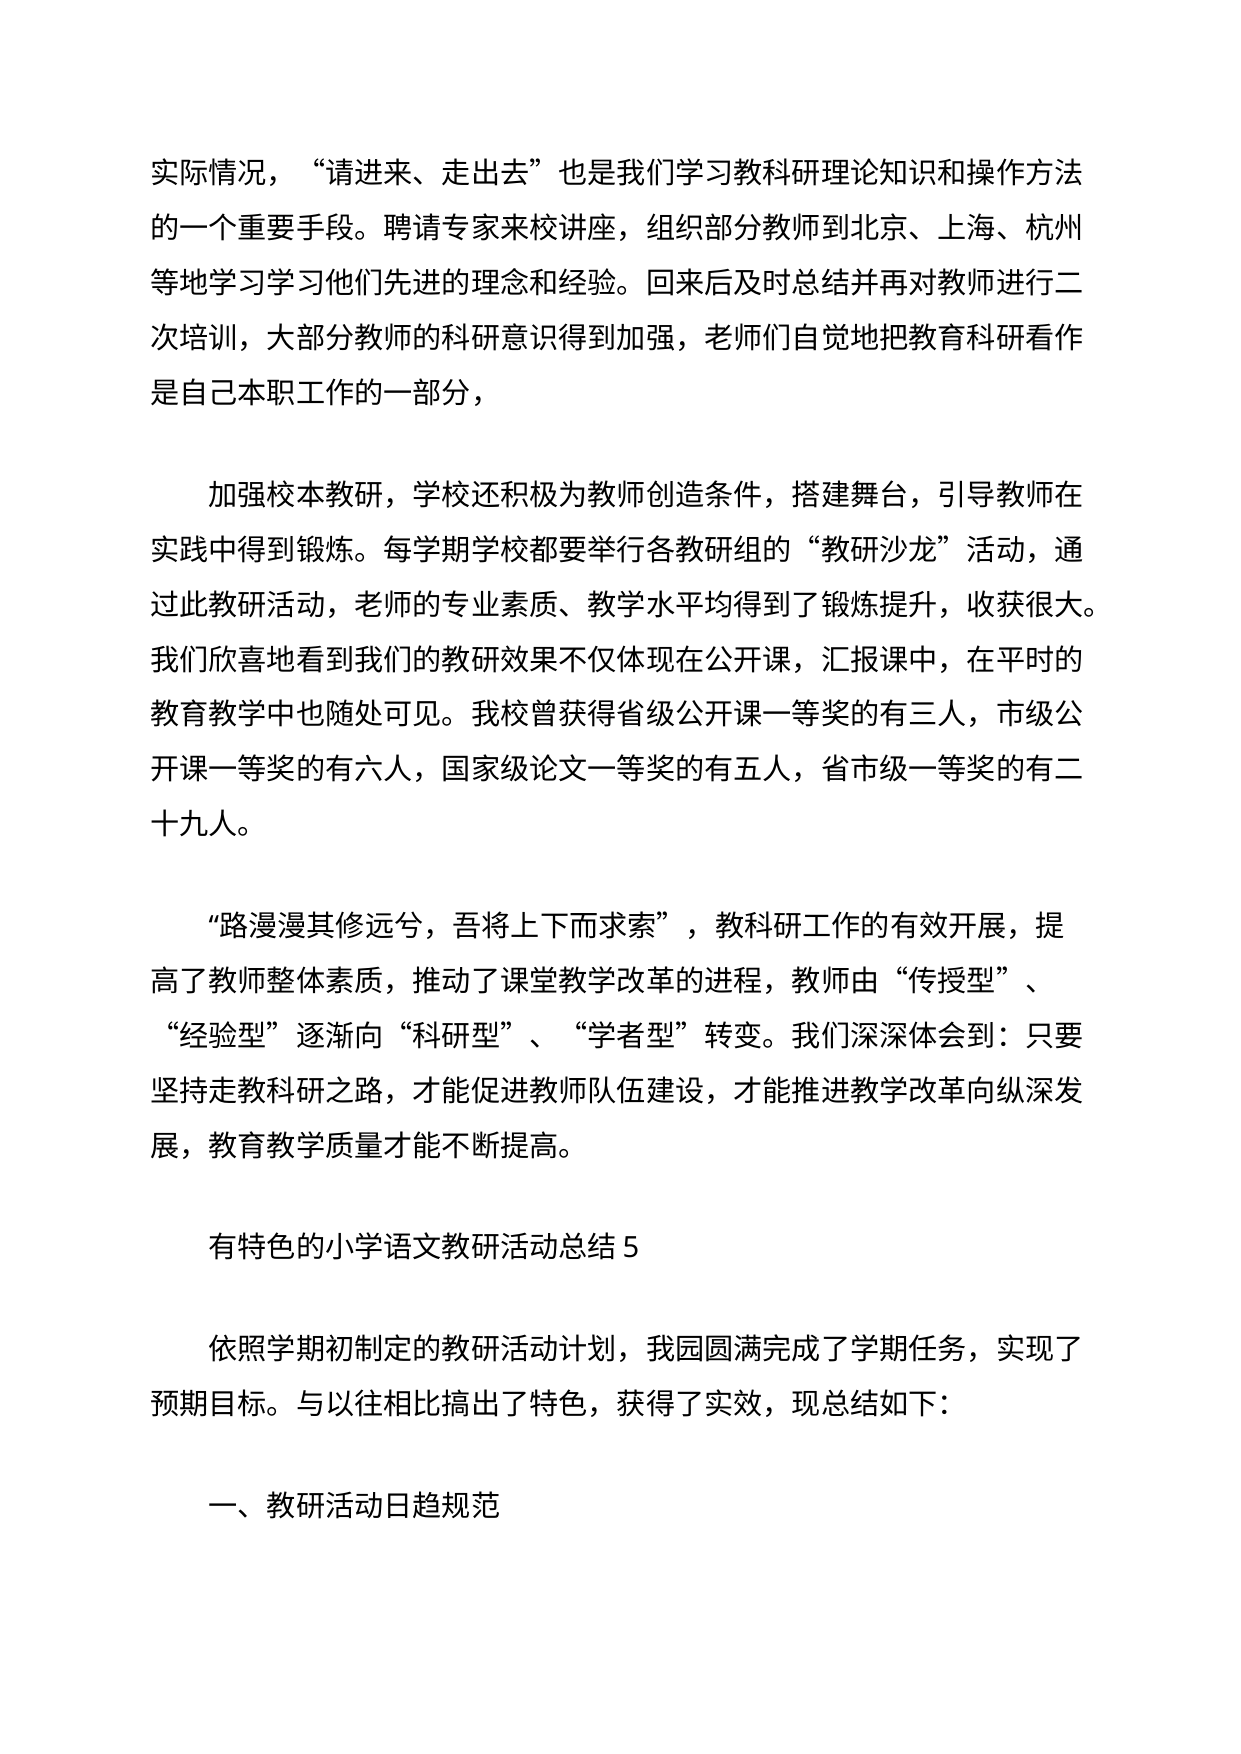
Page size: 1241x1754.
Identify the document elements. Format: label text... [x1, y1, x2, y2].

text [150, 150, 1090, 412]
text 加强校本教研，学校还积极为教师创造条件，搭建舞台，引导教师在实践中得到锻炼。每学期学校都要举行各教研组的“教研沙龙”活动，通过此教研活动，老师的专业素质、教学水平均得到了锻炼提升，收获很大。我们欣喜地看到我们的教研效果不仅体现在公开课，汇报课中，在平时的教育教学中也随处可见。我校曾获得省级公开课一等奖的有三人，市级公开课一等奖的有六人，国家级论文一等奖的有五人，省市级一等奖的有二十九人。 [150, 471, 1090, 843]
text 一、教研活动日趋规范 [150, 1483, 1090, 1525]
text “路漫漫其修远兮，吾将上下而求索”，教科研工作的有效开展，提高了教师整体素质，推动了课堂教学改革的进程，教师由“传授型”、“经验型”逐渐向“科研型”、“学者型”转变。我们深深体会到：只要坚持走教科研之路，才能促进教师队伍建设，才能推进教学改革向纵深发展，教育教学质量才能不断提高。 [150, 902, 1090, 1164]
text 有特色的小学语文教研活动总结5 [150, 1224, 1090, 1266]
text 依照学期初制定的教研活动计划，我园圆满完成了学期任务，实现了预期目标。与以往相比搞出了特色，获得了实效，现总结如下： [150, 1326, 1090, 1423]
